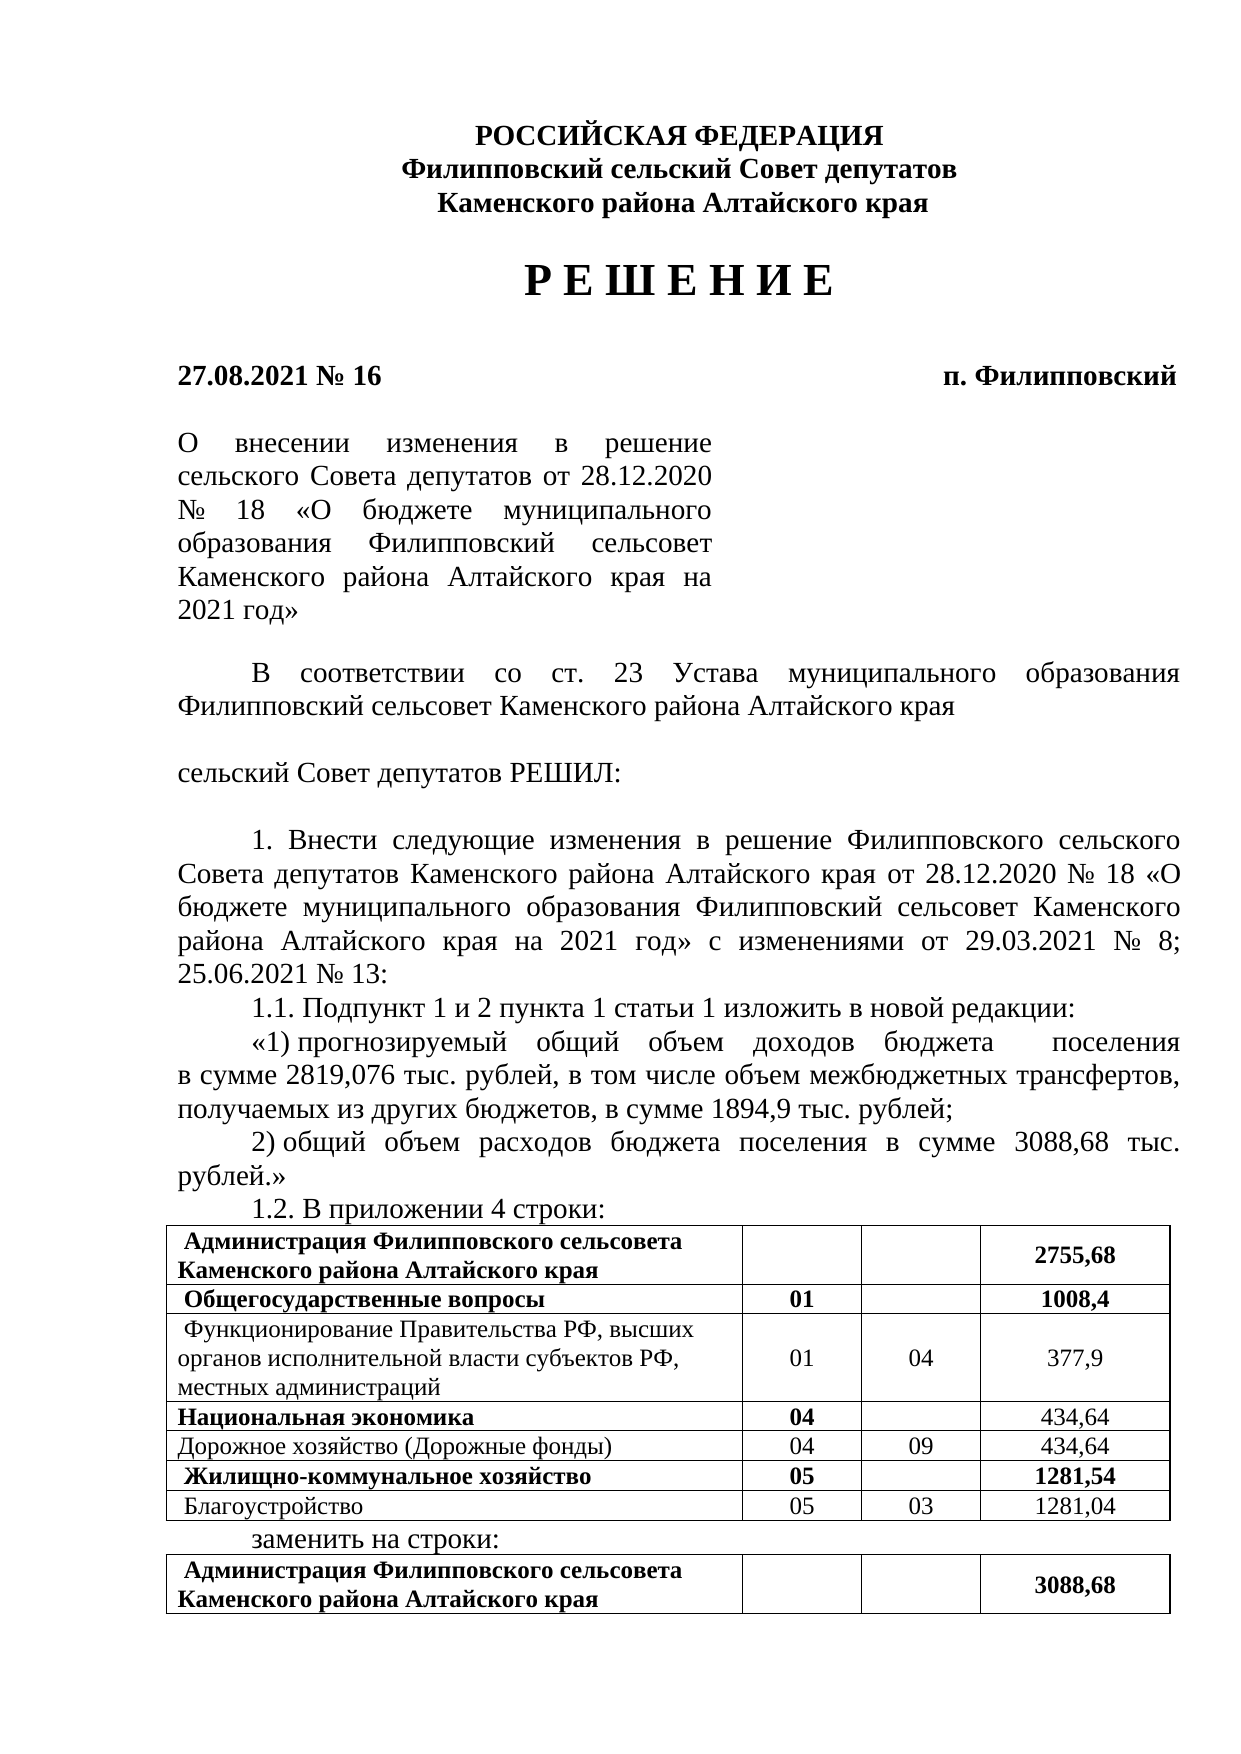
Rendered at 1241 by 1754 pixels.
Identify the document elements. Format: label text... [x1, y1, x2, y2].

table_cell Функционирование Правительства РФ, высших органов исполнительной власти субъектов РФ, местных администраций [167, 1314, 742, 1401]
table_cell 01 [743, 1285, 861, 1313]
text 2) общий объем расходов бюджета поселения в сумме 3088,68 тыс. рублей.» [177, 1124, 1181, 1191]
text Филипповский сельский Совет депутатов [177, 152, 1181, 185]
text «1) прогнозируемый общий объем доходов бюджета поселения в сумме 2819,076 тыс. рублей, в том числе объем межбюджетных трансфертов, получаемых из других бюджетов, в сумме 1894,9 тыс. рублей; [177, 1024, 1181, 1124]
table_header О внесении изменения в решение сельского Совета депутатов от 28.12.2020 № 18 «О бюджете муниципального образования Филипповский сельсовет Каменского района Алтайского края на 2021 год» [177, 425, 724, 626]
text Р Е Ш Е Н И Е [177, 252, 1181, 305]
text 1. Внести следующие изменения в решение Филипповского сельского Совета депутатов Каменского района Алтайского края от 28.12.2020 № 18 «О бюджете муниципального образования Филипповский сельсовет Каменского района Алтайского края на 2021 год» с изменениями от 29.03.2021 № 8; 25.06.2021 № 13: [177, 822, 1181, 990]
table_header [862, 1226, 980, 1283]
table_cell 04 [743, 1431, 861, 1460]
text 1.2. В приложении 4 строки: [177, 1191, 1181, 1225]
table_cell 1008,4 [981, 1285, 1169, 1313]
table_cell 434,64 [981, 1431, 1169, 1460]
table_cell 1281,54 [981, 1461, 1169, 1490]
table_header 2755,68 [981, 1226, 1169, 1283]
table_header [862, 1555, 980, 1613]
table_cell Национальная экономика [167, 1402, 742, 1430]
table_cell Дорожное хозяйство (Дорожные фонды) [167, 1431, 742, 1460]
table_header [743, 1226, 861, 1283]
text 27.08.2021 № 16 п. Филипповский [177, 358, 1181, 391]
table_header Администрация Филипповского сельсовета Каменского района Алтайского края [167, 1555, 742, 1613]
table_cell Общегосударственные вопросы [167, 1285, 742, 1313]
text Каменского района Алтайского края [177, 185, 1181, 219]
table_cell 05 [743, 1461, 861, 1490]
table_cell 05 [743, 1491, 861, 1520]
table_cell 03 [862, 1491, 980, 1520]
table_header Администрация Филипповского сельсовета Каменского района Алтайского края [167, 1226, 742, 1283]
table_cell [862, 1402, 980, 1430]
text РОССИЙСКАЯ ФЕДЕРАЦИЯ [177, 118, 1181, 152]
table_cell [862, 1285, 980, 1313]
table_cell 04 [862, 1314, 980, 1401]
table_cell 04 [743, 1402, 861, 1430]
table_cell Жилищно-коммунальное хозяйство [167, 1461, 742, 1490]
table_cell 09 [862, 1431, 980, 1460]
text сельский Совет депутатов РЕШИЛ: [177, 755, 1181, 789]
table_cell 377,9 [981, 1314, 1169, 1401]
text В соответствии со ст. 23 Устава муниципального образования Филипповский сельсовет Каменского района Алтайского края [177, 655, 1181, 722]
table_cell Благоустройство [167, 1491, 742, 1520]
table_cell 434,64 [981, 1402, 1169, 1430]
table_cell [862, 1461, 980, 1490]
table_header 3088,68 [981, 1555, 1169, 1613]
text заменить на строки: [177, 1521, 1181, 1554]
table_cell 1281,04 [981, 1491, 1169, 1520]
table_header [743, 1555, 861, 1613]
text 1.1. Подпункт 1 и 2 пункта 1 статьи 1 изложить в новой редакции: [177, 990, 1181, 1024]
table_cell 01 [743, 1314, 861, 1401]
